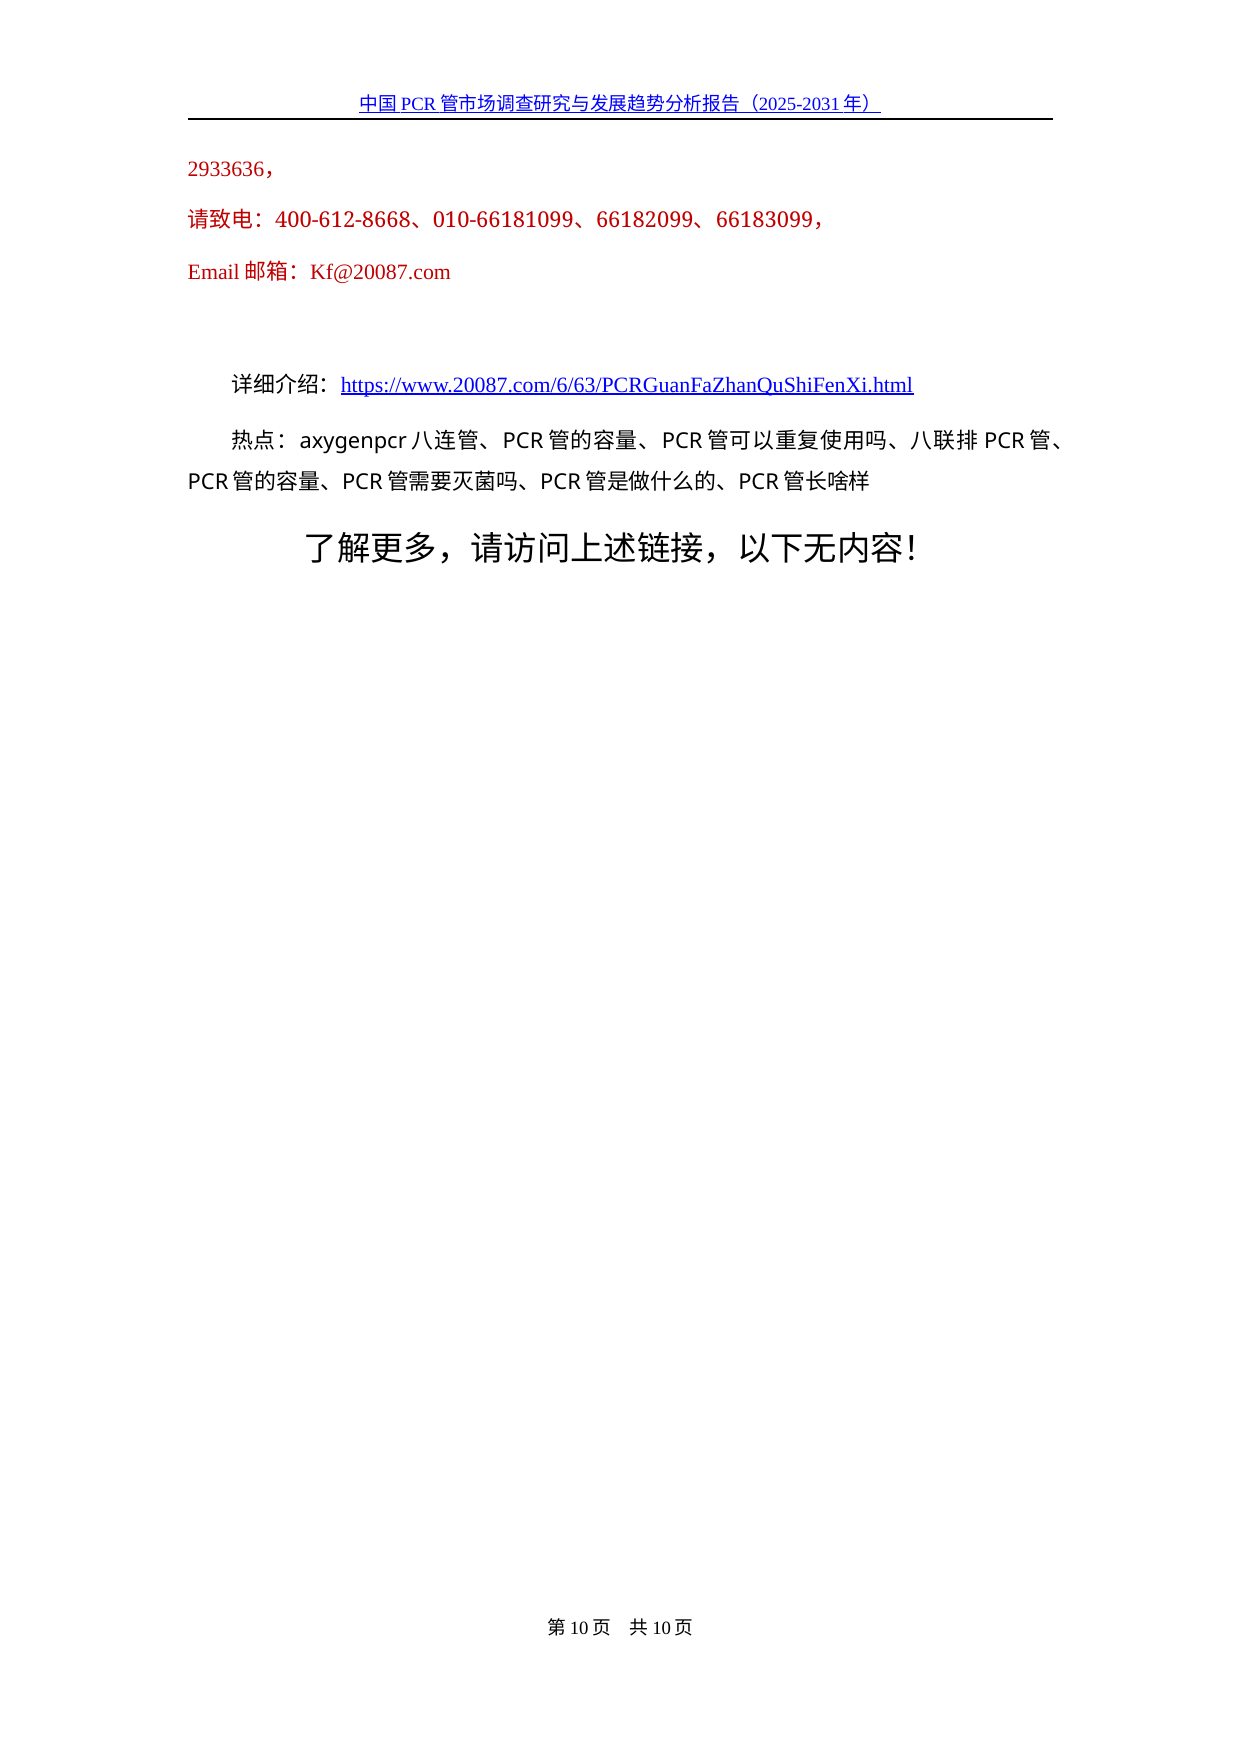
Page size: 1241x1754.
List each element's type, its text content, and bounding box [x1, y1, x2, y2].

text 详细介绍：https://www.20087.com/6/63/PCRGuanFaZhanQuShiFenXi.html [187, 366, 1053, 399]
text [187, 150, 1053, 183]
text Email邮箱：Kf@20087.com [187, 253, 1053, 286]
title 了解更多，请访问上述链接，以下无内容！ [187, 514, 1053, 579]
text 请致电：400-612-8668、010-66181099、66182099、66183099， [187, 202, 1053, 234]
text 热点：axygenpcr八连管、PCR管的容量、PCR管可以重复使用吗、八联排PCR管、PCR管的容量、PCR管需要灭菌吗、PCR管是做什么的、PCR管长啥样 [187, 423, 1053, 496]
